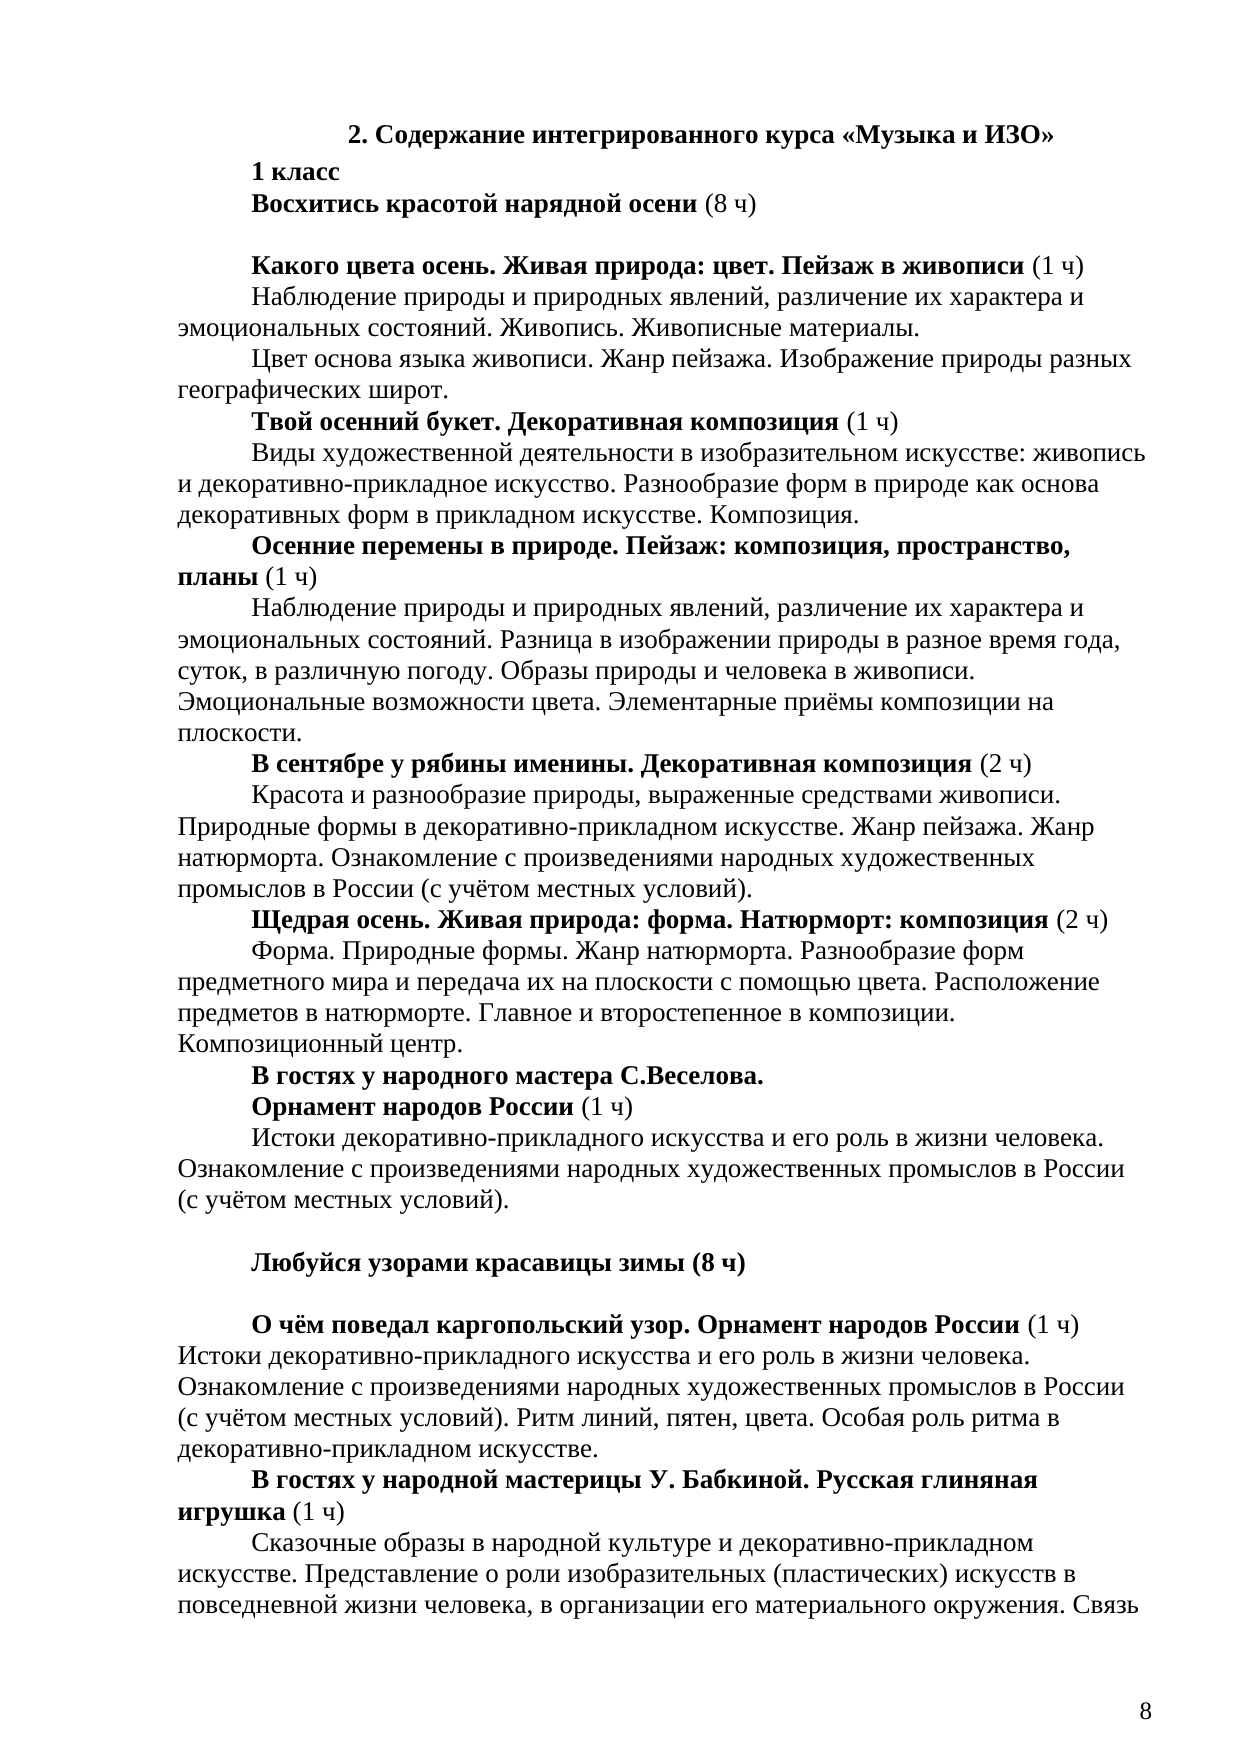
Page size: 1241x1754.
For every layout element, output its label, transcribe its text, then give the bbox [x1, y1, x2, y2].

text Щедрая осень. Живая природа: форма. Натюрморт: композиция (2 ч) [177, 903, 1152, 934]
text Виды художественной деятельности в изобразительном искусстве: живопись и декоративно-прикладное искусство. Разнообразие форм в природе как основа декоративных форм в прикладном искусстве. Композиция. [177, 436, 1152, 529]
text Наблюдение природы и природных явлений, различение их характера и эмоциональных состояний. Живопись. Живописные материалы. [177, 280, 1152, 342]
text В гостях у народного мастера С.Веселова. [177, 1059, 1152, 1090]
text О чём поведал каргопольский узор. Орнамент народов России (1 ч) Истоки декоративно-прикладного искусства и его роль в жизни человека. Ознакомление с произведениями народных художественных промыслов в России (с учётом местных условий). Ритм линий, пятен, цвета. Особая роль ритма в декоративно-прикладном искусстве. [177, 1308, 1152, 1464]
text Красота и разнообразие природы, выраженные средствами живописи. Природные формы в декоративно-прикладном искусстве. Жанр пейзажа. Жанр натюрморта. Ознакомление с произведениями народных художественных промыслов в России (с учётом местных условий). [177, 778, 1152, 903]
text Истоки декоративно-прикладного искусства и его роль в жизни человека. Ознакомление с произведениями народных художественных промыслов в России (с учётом местных условий). [177, 1121, 1152, 1214]
text Наблюдение природы и природных явлений, различение их характера и эмоциональных состояний. Разница в изображении природы в разное время года, суток, в различную погоду. Образы природы и человека в живописи. Эмоциональные возможности цвета. Элементарные приёмы композиции на плоскости. [177, 592, 1152, 747]
text Твой осенний букет. Декоративная композиция (1 ч) [177, 405, 1152, 436]
text Форма. Природные формы. Жанр натюрморта. Разнообразие форм предметного мира и передача их на плоскости с помощью цвета. Расположение предметов в натюрморте. Главное и второстепенное в композиции. Композиционный центр. [177, 934, 1152, 1059]
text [177, 1526, 1152, 1619]
text Цвет основа языка живописи. Жанр пейзажа. Изображение природы разных географических широт. [177, 342, 1152, 405]
text Восхитись красотой нарядной осени (8 ч) [177, 187, 1152, 218]
text В гостях у народной мастерицы У. Бабкиной. Русская глиняная игрушка (1 ч) [177, 1464, 1152, 1526]
text 2. Содержание интегрированного курса «Музыка и ИЗО» [177, 118, 1152, 149]
text В сентябре у рябины именины. Декоративная композиция (2 ч) [177, 747, 1152, 778]
text Осенние перемены в природе. Пейзаж: композиция, пространство, планы (1 ч) [177, 529, 1152, 592]
text Орнамент народов России (1 ч) [177, 1090, 1152, 1121]
text Какого цвета осень. Живая природа: цвет. Пейзаж в живописи (1 ч) [177, 249, 1152, 280]
text Любуйся узорами красавицы зимы (8 ч) [177, 1246, 1152, 1277]
text 1 класс [177, 156, 1152, 187]
